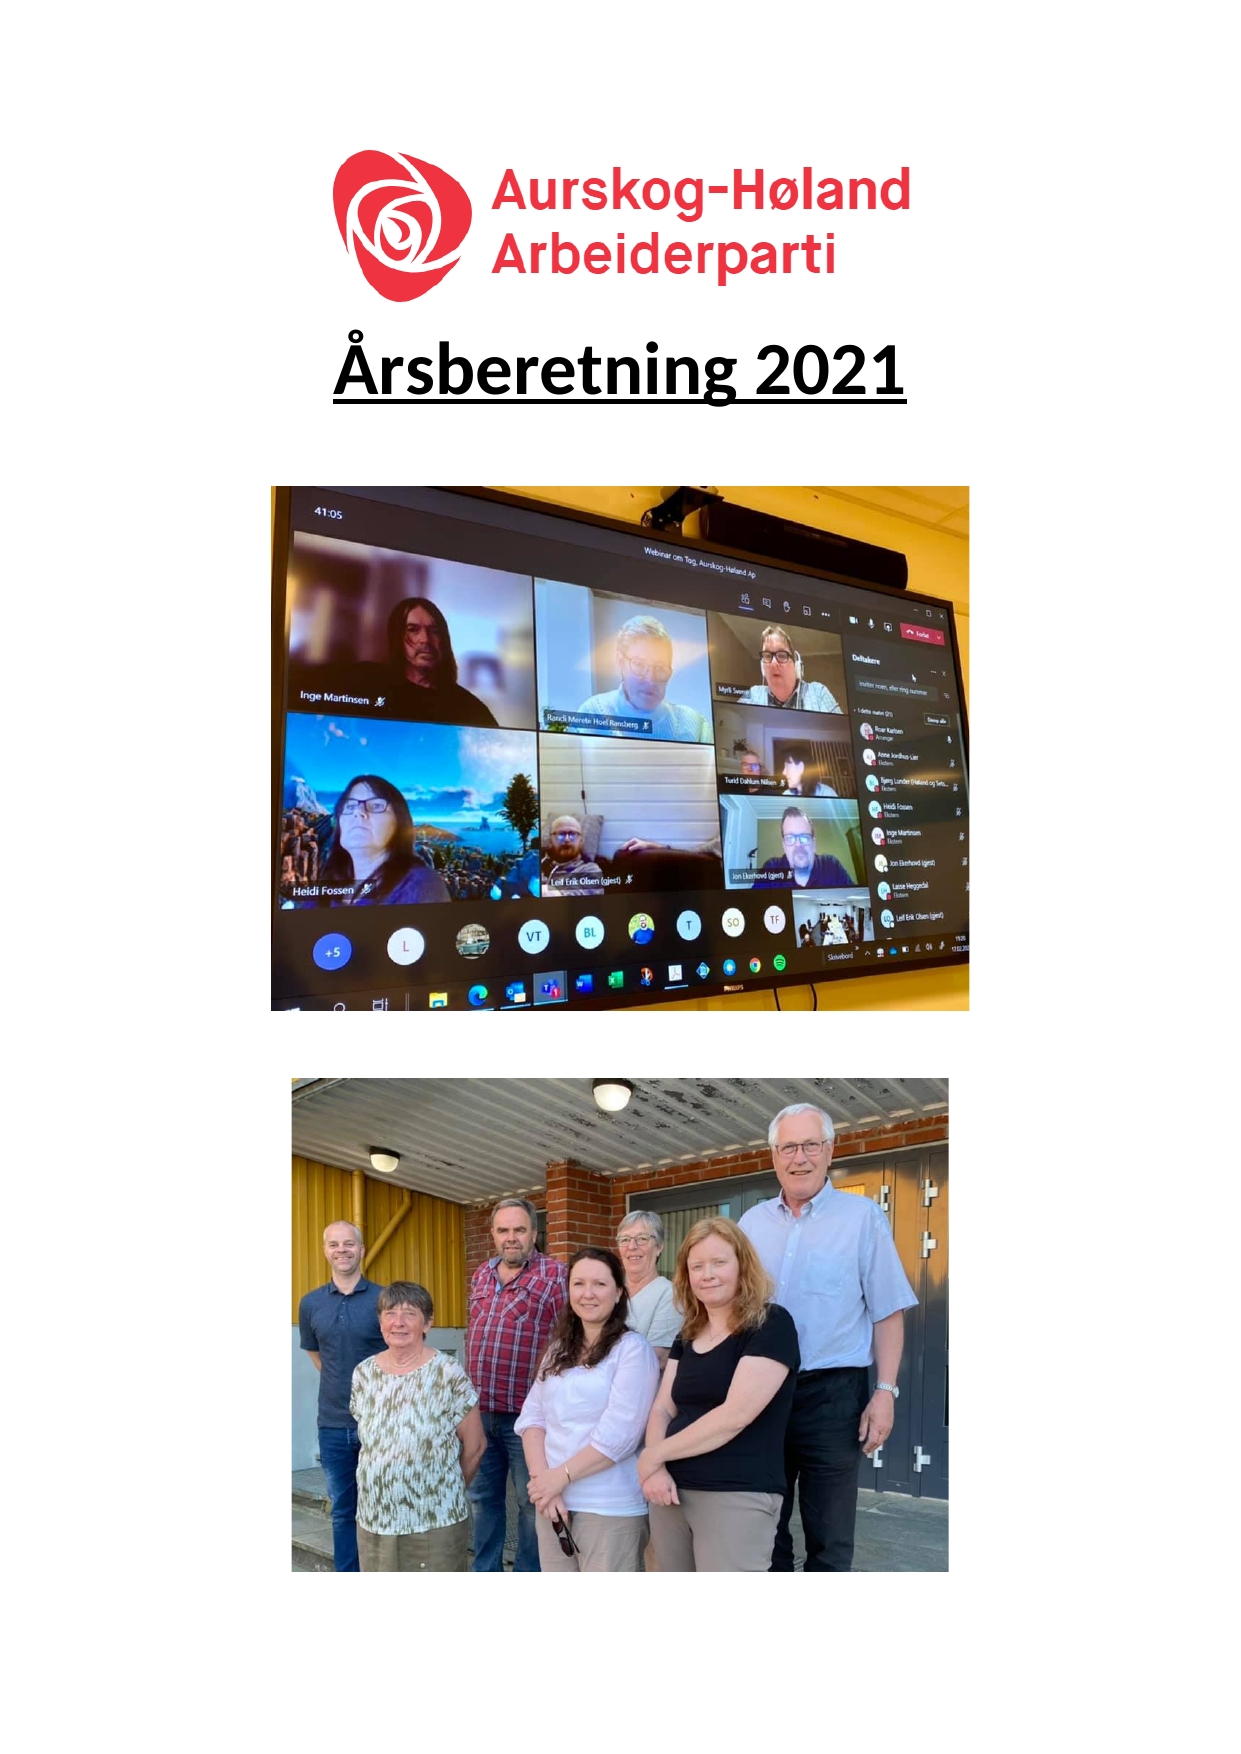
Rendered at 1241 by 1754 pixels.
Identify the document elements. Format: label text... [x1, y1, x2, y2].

picture [271, 486, 970, 1011]
picture [291, 1078, 949, 1572]
picture [330, 147, 911, 303]
text Årsberetning 2021 [148, 322, 1093, 413]
